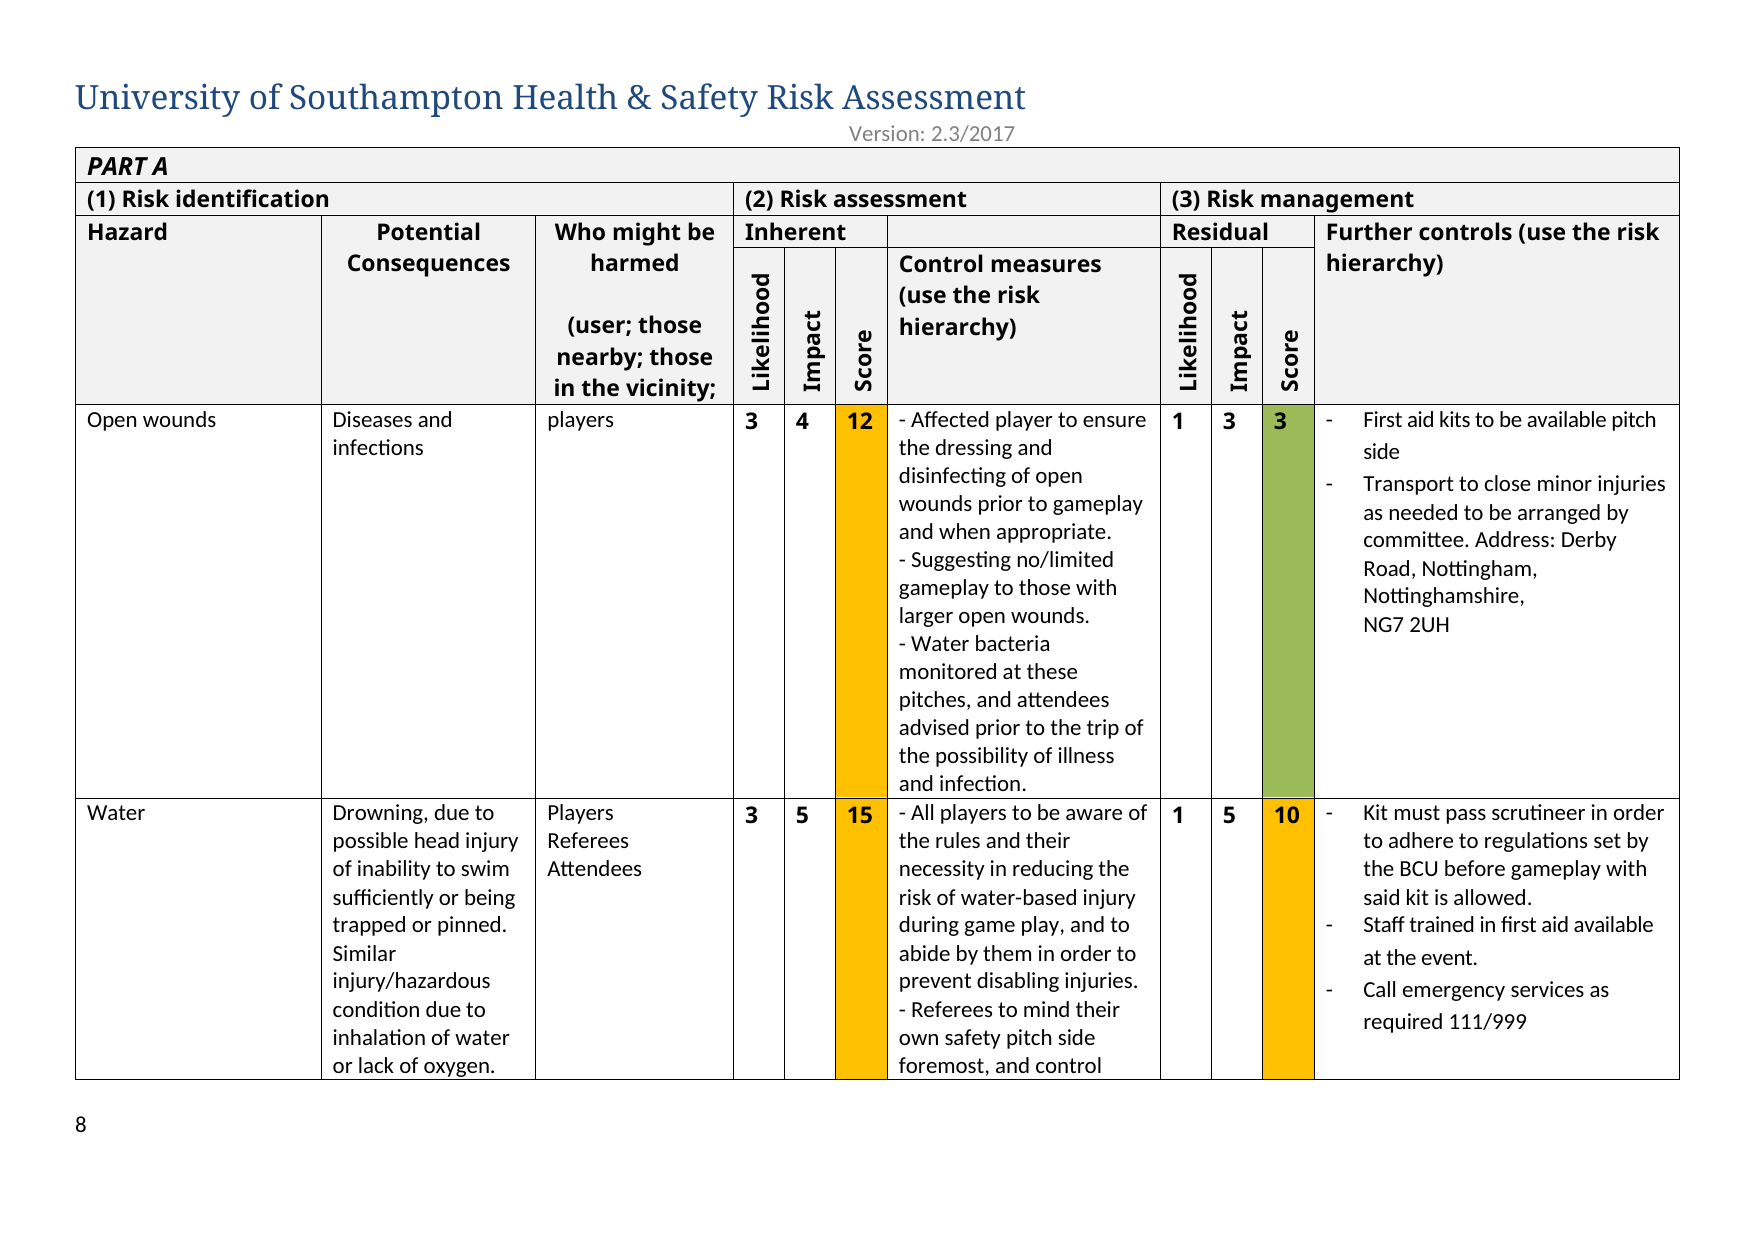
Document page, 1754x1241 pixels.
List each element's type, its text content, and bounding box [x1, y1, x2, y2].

table_cell 10 [1263, 799, 1314, 1079]
table_cell 4 [785, 405, 835, 797]
table_cell Score [836, 248, 887, 404]
table_cell Likelihood [734, 248, 784, 404]
table_cell Players Referees Attendees [536, 799, 733, 1079]
table_cell 3 [734, 405, 784, 797]
table_cell (2) Risk assessment [734, 183, 1160, 214]
table_cell 12 [836, 405, 887, 797]
table_cell Open wounds [76, 405, 321, 797]
table_cell Hazard [76, 216, 321, 404]
table_cell 15 [836, 799, 887, 1079]
table_cell - Affected player to ensure the dressing and disinfecting of open wounds prior to gameplay and when appropriate. - Suggesting no/limited gameplay to those with larger open wounds. - Water bacteria monitored at these pitches, and attendees advised prior to the trip of the possibility of illness and infection. [888, 405, 1160, 797]
table_cell 5 [785, 799, 835, 1079]
table_cell 3 [1263, 405, 1314, 797]
table_cell 1 [1161, 799, 1211, 1079]
table_cell (3) Risk management [1161, 183, 1679, 214]
table_cell Impact [1212, 248, 1262, 404]
table_cell Water [76, 799, 321, 1079]
table_cell Impact [785, 248, 835, 404]
table_cell Control measures (use the risk hierarchy) [888, 248, 1160, 404]
table_cell players [536, 405, 733, 797]
table_cell Further controls (use the risk hierarchy) [1315, 216, 1679, 404]
table_cell 3 [1212, 405, 1262, 797]
table_header PART A [76, 148, 1679, 182]
table_cell Score [1263, 248, 1314, 404]
table_cell Inherent [734, 216, 887, 247]
table_cell 1 [1161, 405, 1211, 797]
table_cell 3 [734, 799, 784, 1079]
table_cell (1) Risk identification [76, 183, 733, 214]
table_cell Likelihood [1161, 248, 1211, 404]
table_cell First aid kits to be available pitch side Transport to close minor injuries as needed to be arranged by committee. Address: Derby Road, Nottingham, Nottinghamshire, NG7 2UH [1315, 405, 1679, 797]
table_cell Drowning, due to possible head injury of inability to swim sufficiently or being trapped or pinned. Similar injury/hazardous condition due to inhalation of water or lack of oxygen. [322, 799, 535, 1079]
table_cell Kit must pass scrutineer in order to adhere to regulations set by the BCU before gameplay with said kit is allowed. Staff trained in first aid available at the event. Call emergency services as required 111/999 Follow SUSU incident report policy Transport to close minor injuries as needed to be arranged by committee. Address: Derby Road, Nottingham, Nottinghamshire, NG7 2UH [1315, 799, 1679, 1079]
table_cell Diseases and infections [322, 405, 535, 797]
table_cell - All players to be aware of the rules and their necessity in reducing the risk of water-based injury during game play, and to abide by them in order to prevent disabling injuries. - Referees to mind their own safety pitch side foremost, and control gameplay to ensure safety of player and themselves. - Attendees (non-players) to keep clear of gameplay and referees in accordance with the rules of gameplay. - Approved buoyancy aids and kit to be worn on the water and pitch side. - Players ensured capable of swimming normally due to swim and safe capsize test on entry to the club. - Players to be capable of both signalling for a ‘T-rescue’ and both giving one and receiving one as per training through the club. - Players to be aware or signal if teammate or competitor is in distress. - Attendees who are unable to T rescue to be identified and team members to be ready to help them to empty and get back in their boat. - All members to have done a deck test and be able to leave their boat safely. [888, 799, 1160, 1079]
table_cell [888, 216, 1160, 247]
table_cell Potential Consequences [322, 216, 535, 404]
table_cell Who might be harmed (user; those nearby; those in the vicinity; members of the public) [536, 216, 733, 404]
table_cell 5 [1212, 799, 1262, 1079]
table_cell Residual [1161, 216, 1314, 247]
